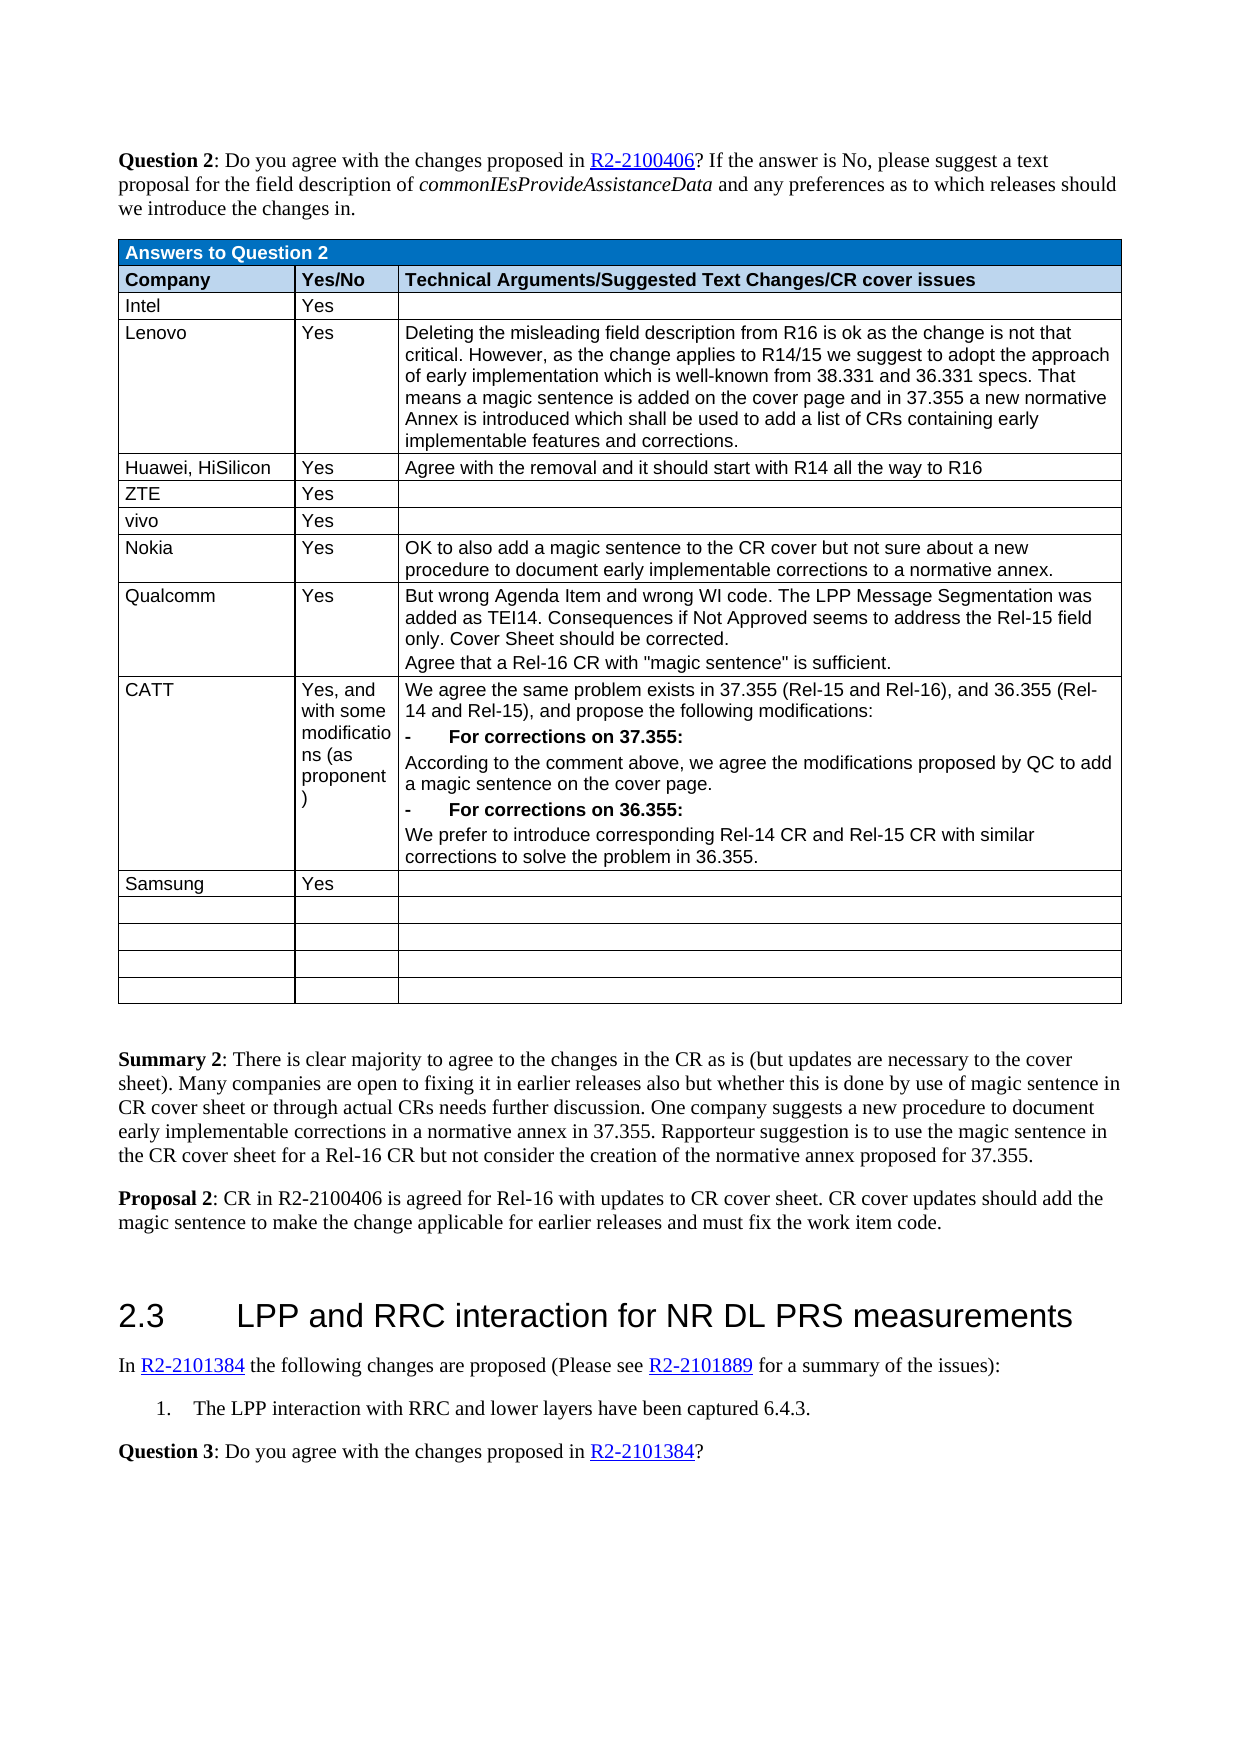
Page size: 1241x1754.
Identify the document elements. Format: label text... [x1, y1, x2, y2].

table_cell Huawei, HiSilicon [119, 454, 294, 480]
table_cell Intel [119, 293, 294, 319]
table_cell [119, 951, 294, 977]
table_cell [399, 951, 1121, 977]
table_cell [399, 481, 1121, 507]
table_cell OK to also add a magic sentence to the CR cover but not sure about a new procedure to document early implementable corrections to a normative annex. [399, 535, 1121, 582]
table_cell Yes [296, 320, 398, 453]
text Question 2: Do you agree with the changes proposed in R2-2100406? If the answer is No, please suggest a text proposal for the field description of commonIEsProvideAssistanceData and any preferences as to which releases should we introduce the changes in. [118, 147, 1122, 220]
text Question 3: Do you agree with the changes proposed in R2-2101384? [118, 1439, 1122, 1463]
table_cell [399, 897, 1121, 923]
table_cell But wrong Agenda Item and wrong WI code. The LPP Message Segmentation was added as TEI14. Consequences if Not Approved seems to address the Rel-15 field only. Cover Sheet should be corrected. Agree that a Rel-16 CR with "magic sentence" is sufficient. [399, 583, 1121, 676]
list The LPP interaction with RRC and lower layers have been captured 6.4.3. [156, 1396, 1122, 1420]
text Summary 2: There is clear majority to agree to the changes in the CR as is (but updates are necessary to the cover sheet). Many companies are open to fixing it in earlier releases also but whether this is done by use of magic sentence in CR cover sheet or through actual CRs needs further discussion. One company suggests a new procedure to document early implementable corrections in a normative annex in 37.355. Rapporteur suggestion is to use the magic sentence in the CR cover sheet for a Rel-16 CR but not consider the creation of the normative annex proposed for 37.355. [118, 1047, 1122, 1167]
table_cell [119, 897, 294, 923]
table_cell Yes [296, 454, 398, 480]
table_cell Lenovo [119, 320, 294, 453]
table_cell Company [119, 266, 294, 292]
table_cell [296, 951, 398, 977]
table_cell Samsung [119, 871, 294, 896]
table_cell [119, 978, 294, 1003]
table_cell [296, 978, 398, 1003]
table_cell [399, 508, 1121, 534]
table_cell Yes [296, 508, 398, 534]
table_cell Yes [296, 871, 398, 896]
table_cell [296, 924, 398, 950]
table_cell Nokia [119, 535, 294, 582]
table_cell [399, 293, 1121, 319]
table_cell Yes [296, 293, 398, 319]
table_cell Yes [296, 535, 398, 582]
table_cell Yes, and with some modifications (as proponent) [296, 677, 398, 869]
table_cell Qualcomm [119, 583, 294, 676]
table_cell [296, 897, 398, 923]
table_header Answers to Question 2 [119, 240, 1121, 265]
table_cell Yes [296, 583, 398, 676]
table_cell Yes/No [296, 266, 398, 292]
text Proposal 2: CR in R2-2100406 is agreed for Rel-16 with updates to CR cover sheet. CR cover updates should add the magic sentence to make the change applicable for earlier releases and must fix the work item code. [118, 1186, 1122, 1234]
table_cell [399, 924, 1121, 950]
table_cell Agree with the removal and it should start with R14 all the way to R16 [399, 454, 1121, 480]
text In R2-2101384 the following changes are proposed (Please see R2-2101889 for a summary of the issues): [118, 1353, 1122, 1377]
subtitle 2.3 LPP and RRC interaction for NR DL PRS measurements [118, 1296, 1122, 1334]
table_cell CATT [119, 677, 294, 869]
table_cell Technical Arguments/Suggested Text Changes/CR cover issues [399, 266, 1121, 292]
table_cell We agree the same problem exists in 37.355 (Rel-15 and Rel-16), and 36.355 (Rel-14 and Rel-15), and propose the following modifications: For corrections on 37.355: According to the comment above, we agree the modifications proposed by QC to add a magic sentence on the cover page. For corrections on 36.355: We prefer to introduce corresponding Rel-14 CR and Rel-15 CR with similar corrections to solve the problem in 36.355. [399, 677, 1121, 869]
table_cell vivo [119, 508, 294, 534]
table_cell [399, 978, 1121, 1003]
table_cell [399, 871, 1121, 896]
table_cell Yes [296, 481, 398, 507]
table_cell [119, 924, 294, 950]
table_cell ZTE [119, 481, 294, 507]
table_cell Deleting the misleading field description from R16 is ok as the change is not that critical. However, as the change applies to R14/15 we suggest to adopt the approach of early implementation which is well-known from 38.331 and 36.331 specs. That means a magic sentence is added on the cover page and in 37.355 a new normative Annex is introduced which shall be used to add a list of CRs containing early implementable features and corrections. [399, 320, 1121, 453]
